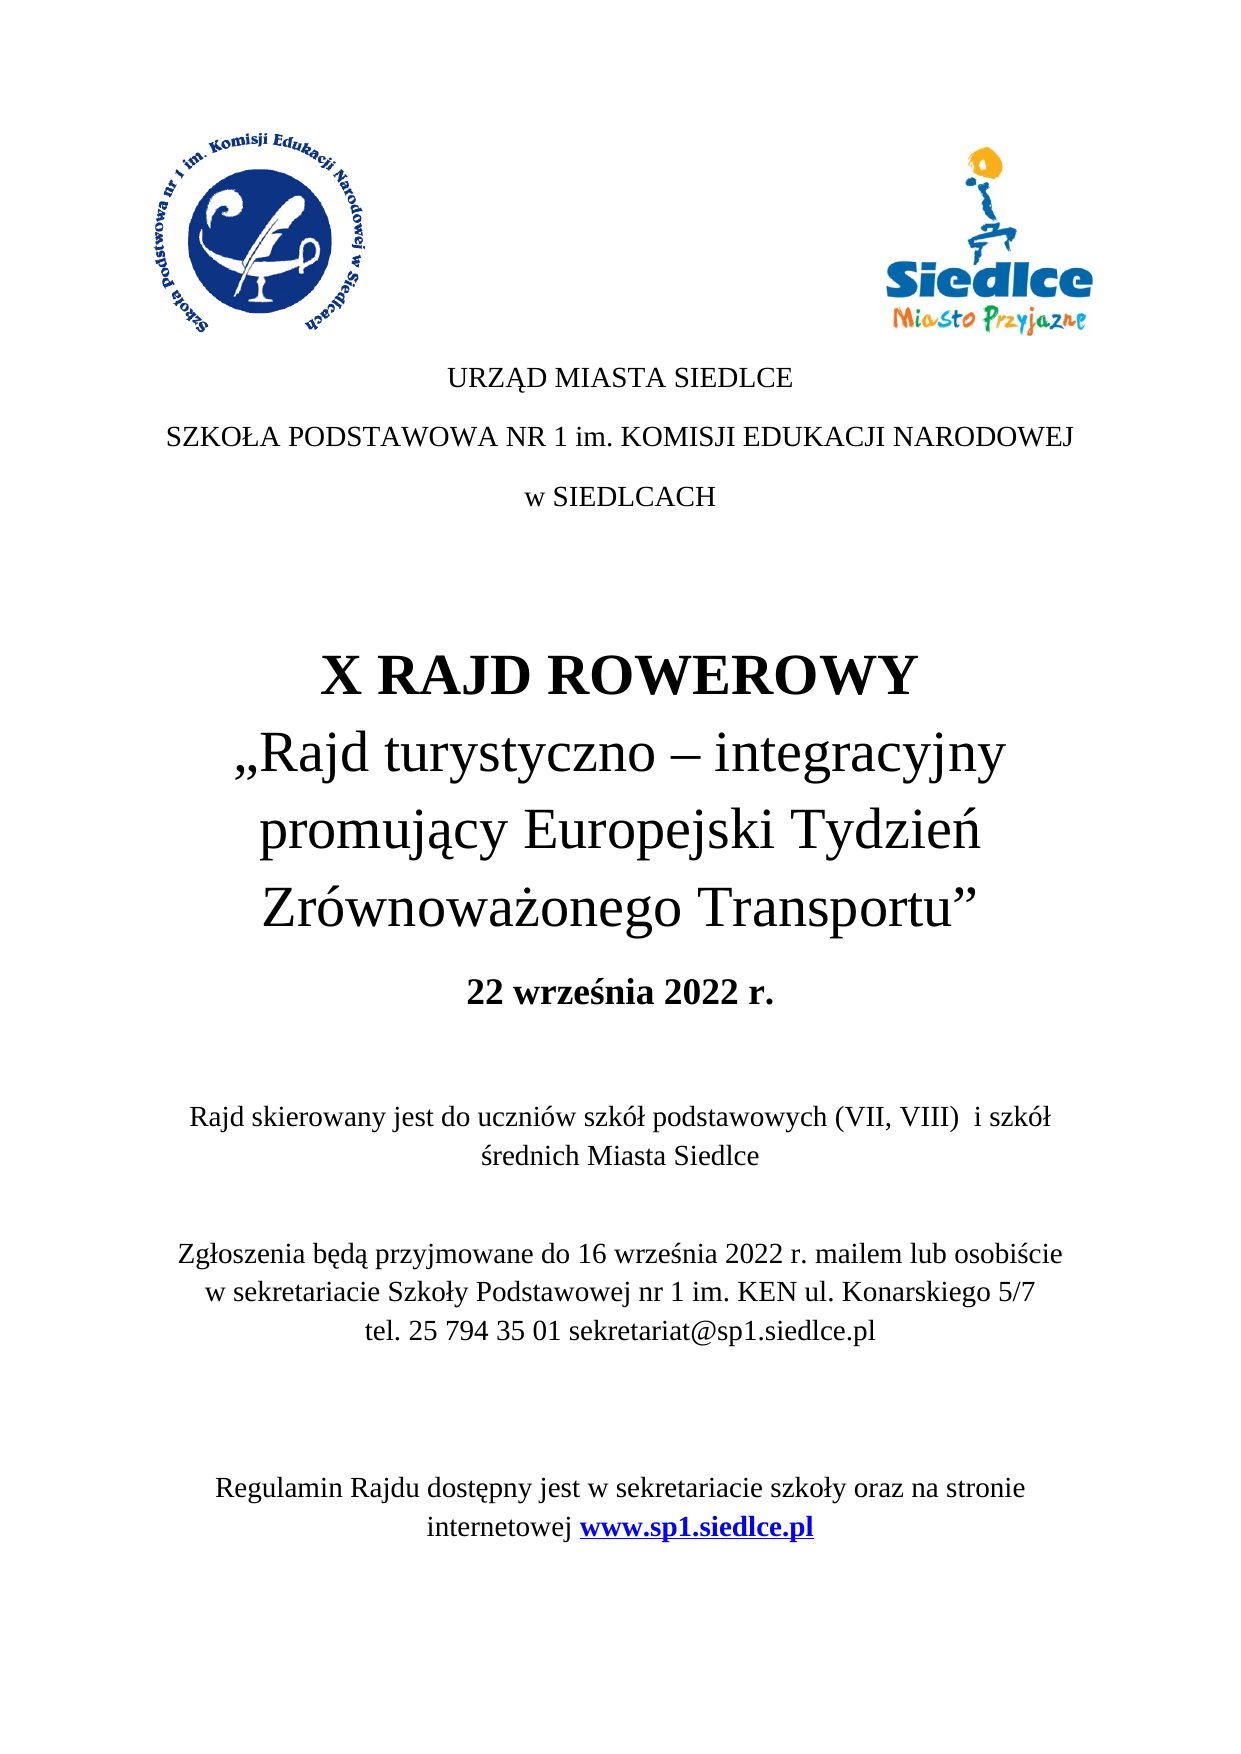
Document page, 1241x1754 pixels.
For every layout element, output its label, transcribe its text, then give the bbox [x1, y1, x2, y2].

text Regulamin Rajdu dostępny jest w sekretariacie szkoły oraz na stronie internetowej www.sp1.siedlce.pl [148, 1470, 1093, 1542]
text URZĄD MIASTA SIEDLCE [148, 360, 1093, 394]
text w sekretariacie Szkoły Podstawowej nr 1 im. KEN ul. Konarskiego 5/7 [148, 1274, 1093, 1308]
picture [149, 130, 368, 336]
text Rajd skierowany jest do uczniów szkół podstawowych (VII, VIII) i szkół średnich Miasta Siedlce [148, 1099, 1093, 1171]
text SZKOŁA PODSTAWOWA NR 1 im. KOMISJI EDUKACJI NARODOWEJ [148, 419, 1093, 453]
text Zgłoszenia będą przyjmowane do 16 września 2022 r. mailem lub osobiście [148, 1236, 1093, 1269]
picture [886, 147, 1093, 336]
text „Rajd turystyczno – integracyjny promujący Europejski Tydzień Zrównoważonego Transportu” [148, 717, 1093, 939]
text X RAJD ROWEROWY [148, 640, 1093, 707]
text 22 września 2022 r. [148, 969, 1093, 1013]
text w SIEDLCACH [148, 479, 1093, 512]
text tel. 25 794 35 01 sekretariat@sp1.siedlce.pl [148, 1313, 1093, 1346]
